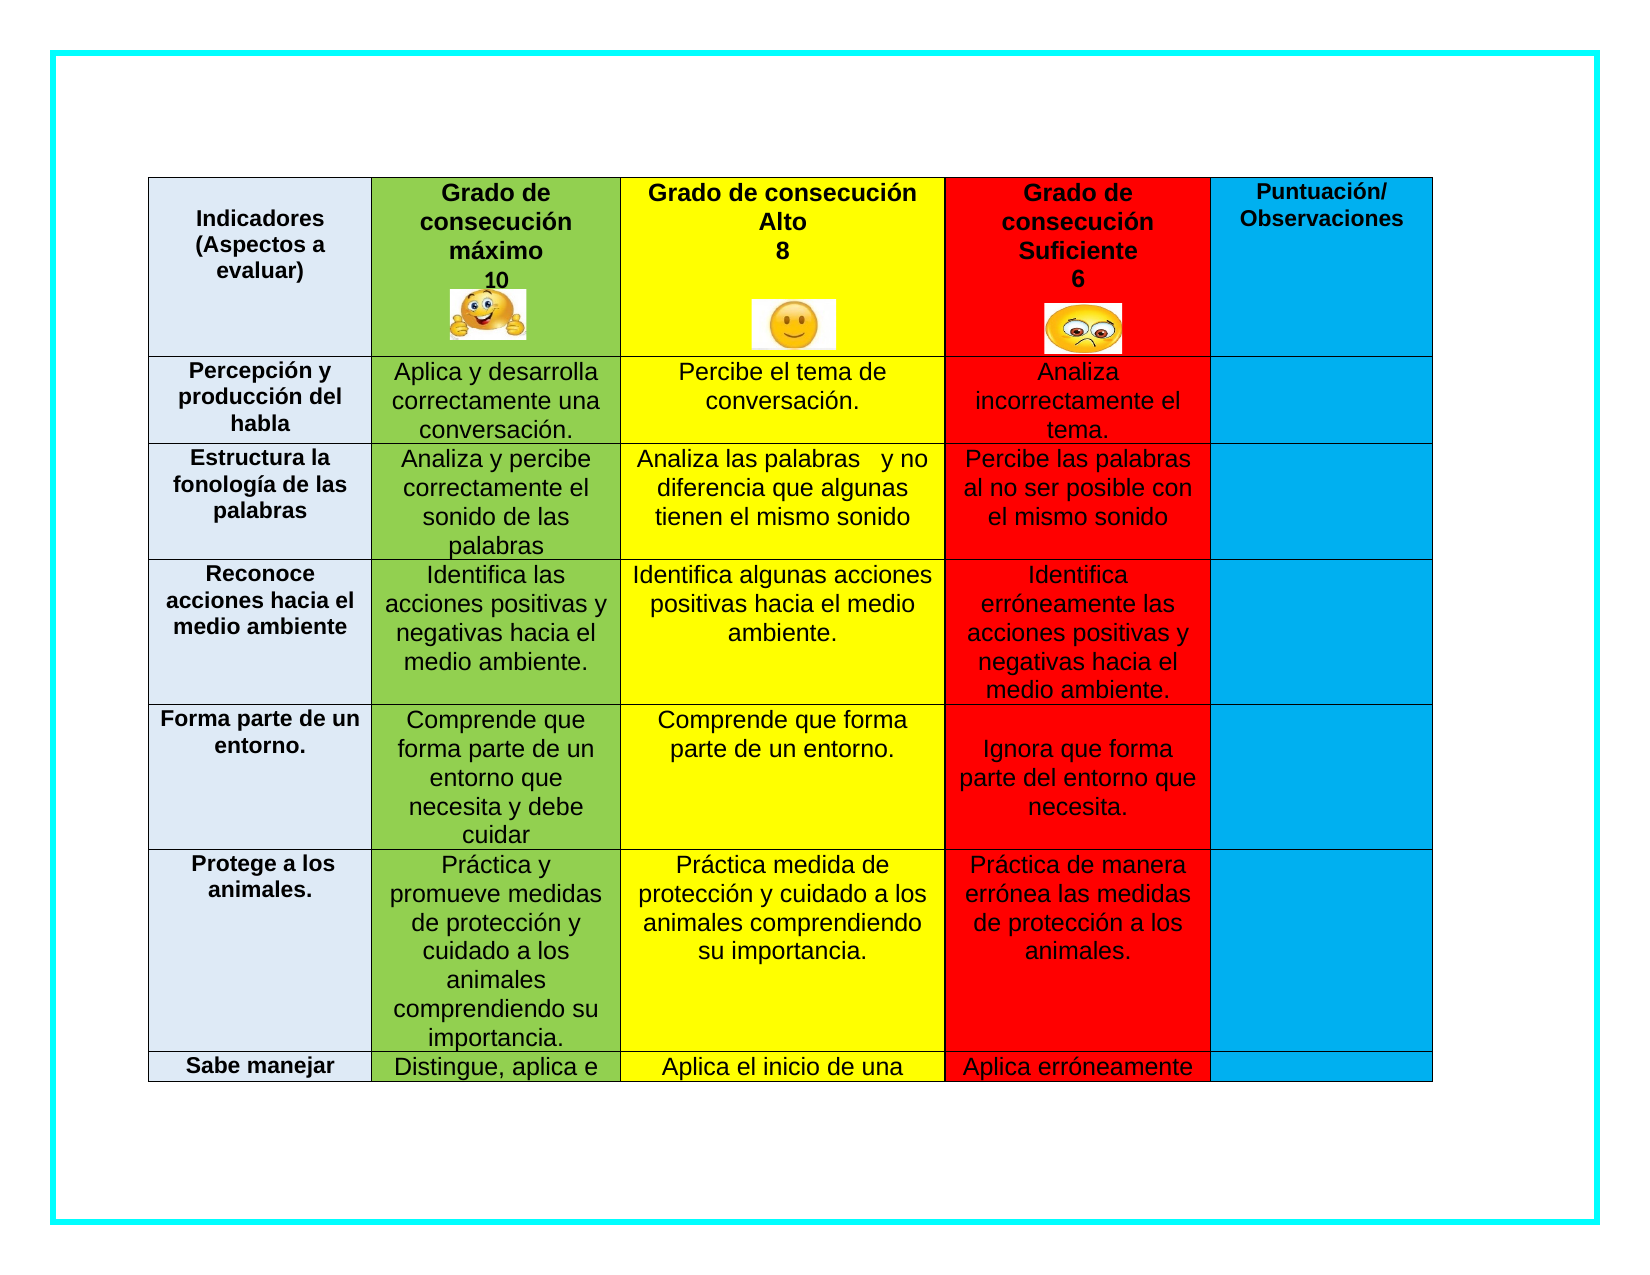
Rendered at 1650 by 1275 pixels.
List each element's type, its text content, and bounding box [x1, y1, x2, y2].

picture [1044, 303, 1123, 354]
table_cell Ignora que forma parte del entorno que necesita. [946, 705, 1210, 849]
table_header Grado de consecución Suficiente 6 [946, 178, 1210, 356]
table_header Puntuación/ Observaciones [1211, 178, 1432, 356]
table_cell Reconoce acciones hacia el medio ambiente [149, 560, 371, 704]
table_cell Analiza incorrectamente el tema. [946, 357, 1210, 443]
picture [751, 299, 837, 350]
table_cell Práctica y promueve medidas de protección y cuidado a los animales comprendiendo su importancia. [372, 850, 620, 1051]
table_cell Identifica algunas acciones positivas hacia el medio ambiente. [621, 560, 944, 704]
table_cell [1211, 850, 1432, 1051]
table_cell Analiza y percibe correctamente el sonido de las palabras [372, 444, 620, 559]
picture [449, 289, 527, 340]
table_header Grado de consecución Alto 8 [621, 178, 944, 356]
table_cell Percibe el tema de conversación. [621, 357, 944, 443]
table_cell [149, 1052, 371, 1081]
table_cell Identifica erróneamente las acciones positivas y negativas hacia el medio ambiente. [946, 560, 1210, 704]
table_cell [621, 1052, 944, 1081]
table_cell [1211, 1052, 1432, 1081]
table_cell Protege a los animales. [149, 850, 371, 1051]
table_cell [1211, 357, 1432, 443]
table_cell [1211, 560, 1432, 704]
table_header Grado de consecución máximo 10 [372, 178, 620, 356]
table_header Indicadores (Aspectos a evaluar) [149, 178, 371, 356]
table_cell Identifica las acciones positivas y negativas hacia el medio ambiente. [372, 560, 620, 704]
table_cell Práctica de manera errónea las medidas de protección a los animales. [946, 850, 1210, 1051]
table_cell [372, 1052, 620, 1081]
table_cell Comprende que forma parte de un entorno. [621, 705, 944, 849]
table_cell [1211, 705, 1432, 849]
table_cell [946, 1052, 1210, 1081]
table_cell [1211, 444, 1432, 559]
table_cell Percibe las palabras al no ser posible con el mismo sonido [946, 444, 1210, 559]
table_cell Comprende que forma parte de un entorno que necesita y debe cuidar [372, 705, 620, 849]
table_cell Práctica medida de protección y cuidado a los animales comprendiendo su importancia. [621, 850, 944, 1051]
table_cell Aplica y desarrolla correctamente una conversación. [372, 357, 620, 443]
table_cell Analiza las palabras y no diferencia que algunas tienen el mismo sonido [621, 444, 944, 559]
table_cell Forma parte de un entorno. [149, 705, 371, 849]
table_cell Percepción y producción del habla [149, 357, 371, 443]
table_cell Estructura la fonología de las palabras [149, 444, 371, 559]
